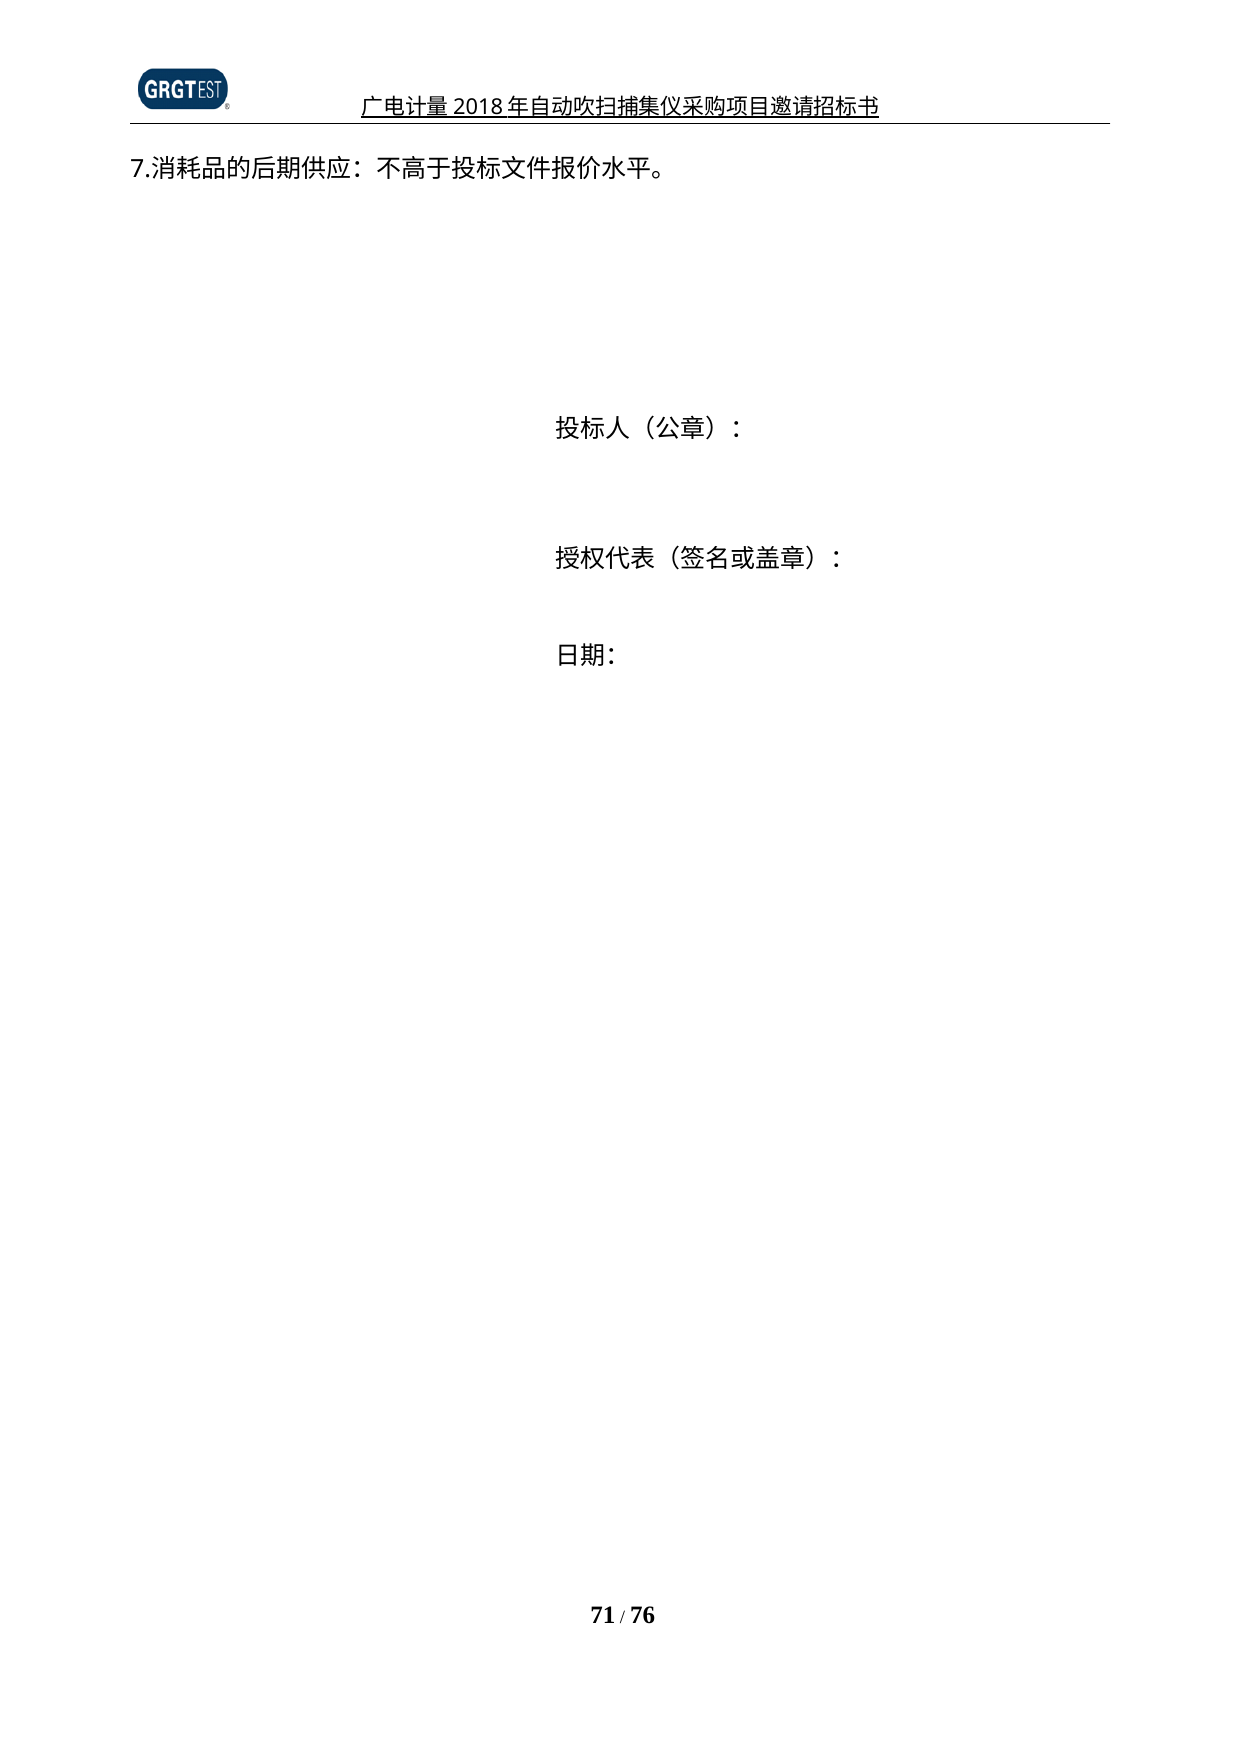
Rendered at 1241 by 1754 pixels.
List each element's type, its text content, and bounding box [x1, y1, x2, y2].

text 投标人（公章）： [130, 394, 1110, 459]
text 7.消耗品的后期供应：不高于投标文件报价水平。 [130, 134, 1110, 199]
text 日期： [130, 621, 1110, 686]
text 授权代表（签名或盖章）： [130, 524, 1110, 589]
picture [135, 66, 231, 110]
